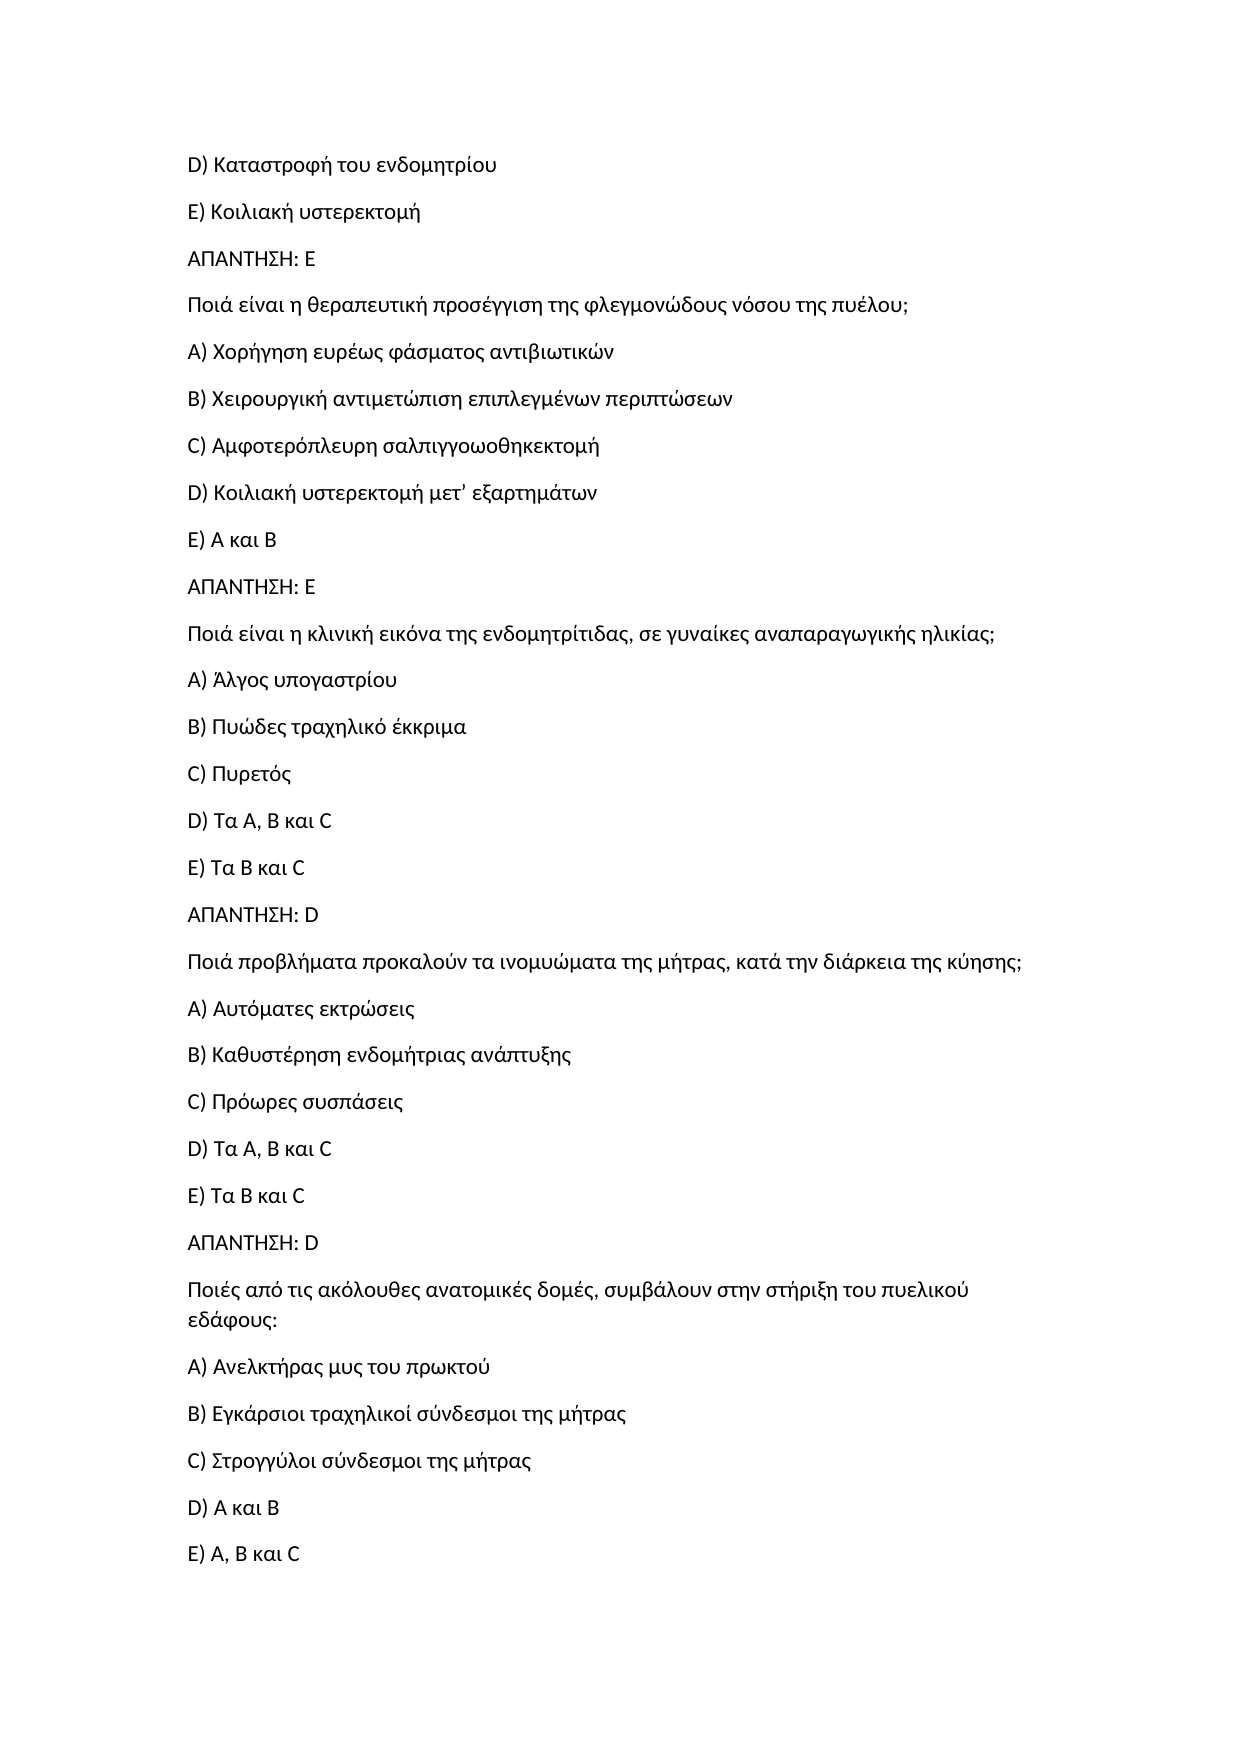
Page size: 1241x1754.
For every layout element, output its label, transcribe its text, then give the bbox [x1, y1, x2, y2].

text C) Aμφοτερόπλευρη σαλπιγγοωοθηκεκτομή [187, 431, 1053, 459]
text A) Aυτόματες εκτρώσεις [187, 994, 1053, 1022]
text A) Άλγος υπογαστρίου [187, 666, 1053, 694]
text D) Τα A, B και C [187, 806, 1053, 834]
text ΑΠΑΝΤΗΣΗ: D [187, 1228, 1053, 1256]
text B) Χειρουργική αντιμετώπιση επιπλεγμένων περιπτώσεων [187, 384, 1053, 412]
text E) Τα B και C [187, 1181, 1053, 1209]
text B) Eγκάρσιοι τραχηλικοί σύνδεσμοι της μήτρας [187, 1399, 1053, 1427]
text C) Πρόωρες συσπάσεις [187, 1087, 1053, 1116]
text D) Τα A, B και C [187, 1134, 1053, 1162]
text D) A και B [187, 1493, 1053, 1521]
text Ποιά είναι η κλινική εικόνα της ενδομητρίτιδας, σε γυναίκες αναπαραγωγικής ηλικίας; [187, 619, 1053, 647]
text Ποιά είναι η θεραπευτική προσέγγιση της φλεγμονώδους νόσου της πυέλου; [187, 291, 1053, 319]
text D) Κοιλιακή υστερεκτομή μετ’ εξαρτημάτων [187, 478, 1053, 506]
text A) Χορήγηση ευρέως φάσματος αντιβιωτικών [187, 337, 1053, 366]
text E) Κοιλιακή υστερεκτομή [187, 197, 1053, 225]
text B) Καθυστέρηση ενδομήτριας ανάπτυξης [187, 1041, 1053, 1069]
text ΑΠΑΝΤΗΣΗ: E [187, 244, 1053, 272]
text ΑΠΑΝΤΗΣΗ: D [187, 900, 1053, 928]
text E) A, B και C [187, 1539, 1053, 1568]
text Ποιές από τις ακόλουθες ανατομικές δομές, συμβάλουν στην στήριξη του πυελικού εδάφους: [187, 1275, 1053, 1333]
text B) Πυώδες τραχηλικό έκκριμα [187, 712, 1053, 741]
text E) Τα B και C [187, 853, 1053, 881]
text Ποιά προβλήματα προκαλούν τα ινομυώματα της μήτρας, κατά την διάρκεια της κύησης; [187, 947, 1053, 975]
text A) Aνελκτήρας μυς του πρωκτού [187, 1352, 1053, 1380]
text D) Καταστροφή του ενδομητρίου [187, 150, 1053, 178]
text C) Πυρετός [187, 759, 1053, 787]
text E) A και B [187, 525, 1053, 553]
text C) Στρογγύλοι σύνδεσμοι της μήτρας [187, 1446, 1053, 1474]
text ΑΠΑΝΤΗΣΗ: E [187, 572, 1053, 600]
